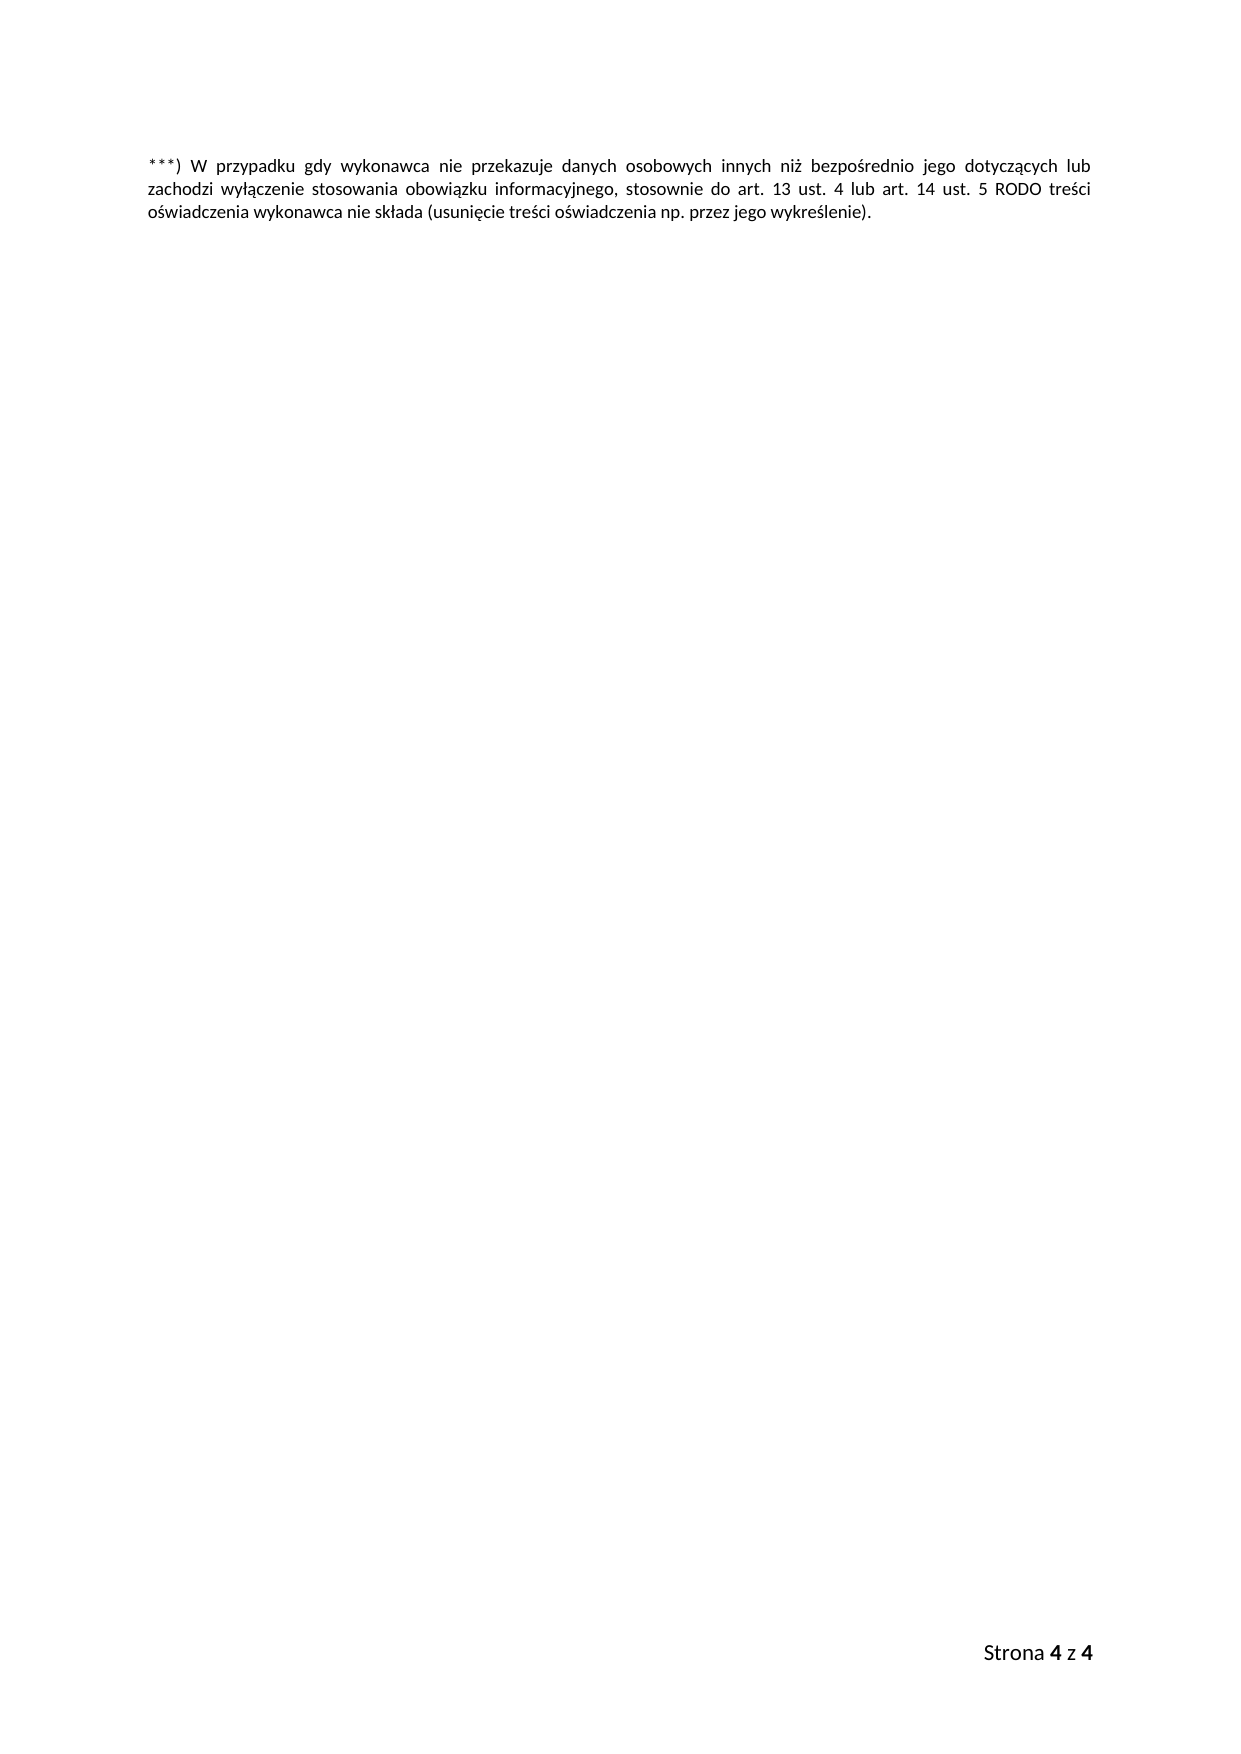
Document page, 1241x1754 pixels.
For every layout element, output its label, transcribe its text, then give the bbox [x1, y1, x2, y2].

text ***) W przypadku gdy wykonawca nie przekazuje danych osobowych innych niż bezpośrednio jego dotyczących lub zachodzi wyłączenie stosowania obowiązku informacyjnego, stosownie do art. 13 ust. 4 lub art. 14 ust. 5 RODO treści oświadczenia wykonawca nie składa (usunięcie treści oświadczenia np. przez jego wykreślenie). [148, 154, 1093, 223]
